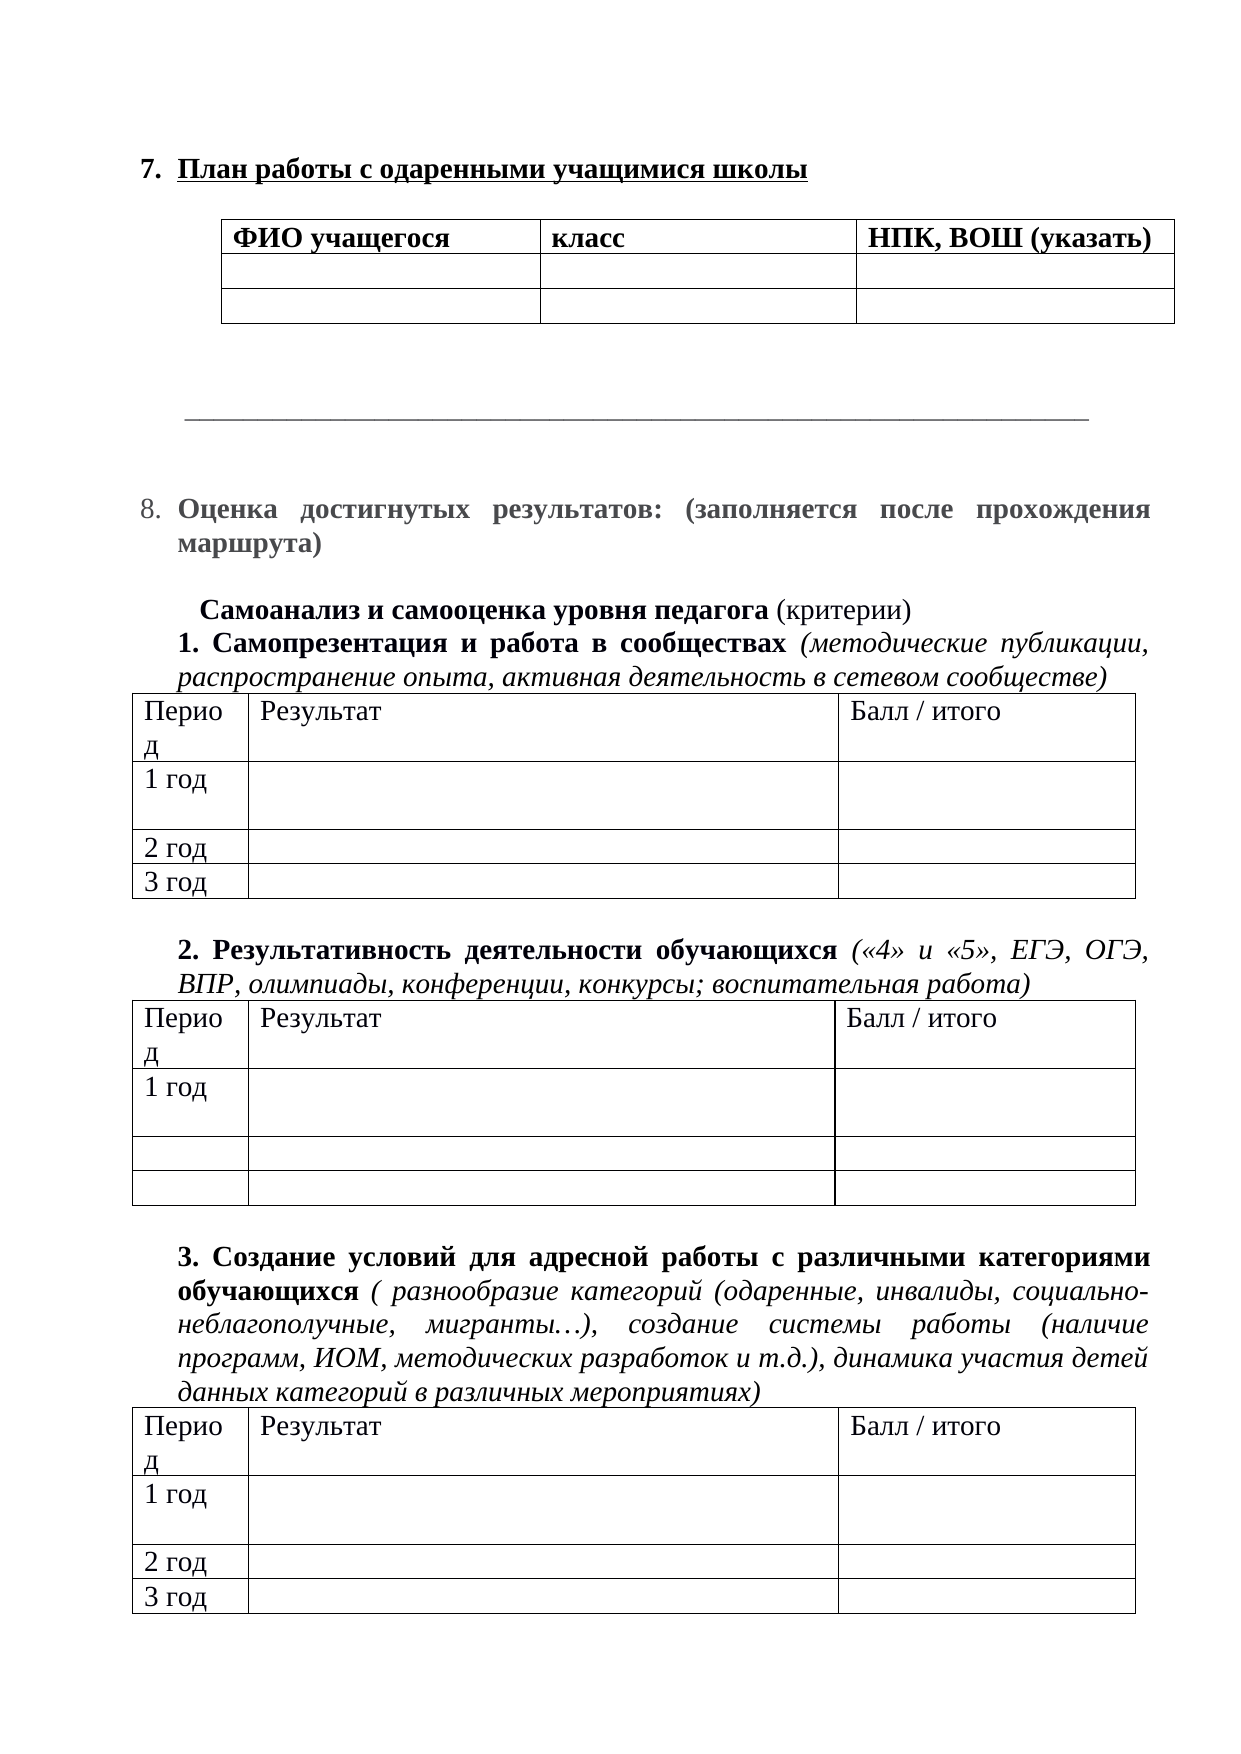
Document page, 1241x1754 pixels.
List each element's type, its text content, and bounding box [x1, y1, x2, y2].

table_cell 2 год [133, 830, 248, 863]
table_header ФИО учащегося [222, 220, 540, 253]
table_cell 1 год [133, 1476, 248, 1543]
table_header Результат [249, 1001, 834, 1068]
table_cell [222, 254, 540, 288]
table_cell [222, 289, 540, 322]
text 3. Создание условий для адресной работы с различными категориями обучающихся ( разнообразие категорий (одаренные, инвалиды, социально-неблагополучные, мигранты…), создание системы работы (наличие программ, ИОМ, методических разработок и т.д.), динамика участия детей данных категорий в различных мероприятиях) [177, 1239, 1152, 1407]
table_cell [249, 1476, 838, 1543]
table_cell [839, 864, 1135, 898]
table_header класс [541, 220, 856, 253]
table_header Результат [249, 1408, 838, 1475]
table_header Балл / итого [839, 694, 1135, 761]
table_cell [541, 254, 856, 288]
table_cell [249, 864, 838, 898]
table_header Балл / итого [836, 1001, 1135, 1068]
table_cell 1 год [133, 762, 248, 829]
table_cell [857, 289, 1174, 322]
list План работы с одаренными учащимися школы [140, 152, 1152, 185]
table_cell [839, 1579, 1135, 1613]
table_cell 1 год [133, 1069, 248, 1136]
table_header НПК, ВОШ (указать) [857, 220, 1174, 253]
table_cell [839, 830, 1135, 863]
table_cell [541, 289, 856, 322]
table_cell [836, 1069, 1135, 1136]
table_cell [249, 762, 838, 829]
table_cell [133, 1137, 248, 1170]
text ______________________________________________________________ [177, 391, 1152, 424]
text Самоанализ и самооценка уровня педагога (критерии) [177, 558, 1152, 625]
table_cell [839, 1545, 1135, 1578]
table_header Период [133, 1001, 248, 1068]
table_cell [249, 1137, 834, 1170]
table_cell [249, 1579, 838, 1613]
table_cell 3 год [133, 1579, 248, 1613]
text 2. Результативность деятельности обучающихся («4» и «5», ЕГЭ, ОГЭ, ВПР, олимпиады, конференции, конкурсы; воспитательная работа) [177, 932, 1152, 999]
table_cell [839, 1476, 1135, 1543]
table_cell [839, 762, 1135, 829]
table_header Период [133, 1408, 248, 1475]
table_header Результат [249, 694, 838, 761]
table_cell [249, 1171, 834, 1205]
table_cell [249, 830, 838, 863]
table_header Балл / итого [839, 1408, 1135, 1475]
table_header Период [133, 694, 248, 761]
table_cell [836, 1171, 1135, 1205]
table_cell 3 год [133, 864, 248, 898]
table_cell [836, 1137, 1135, 1170]
table_cell [249, 1069, 834, 1136]
table_cell 2 год [133, 1545, 248, 1578]
table_cell [249, 1545, 838, 1578]
table_cell [857, 254, 1174, 288]
list Оценка достигнутых результатов: (заполняется после прохождения маршрута) [140, 491, 1152, 558]
text 1. Самопрезентация и работа в сообществах (методические публикации, распространение опыта, активная деятельность в сетевом сообществе) [177, 625, 1152, 692]
table_cell [133, 1171, 248, 1205]
